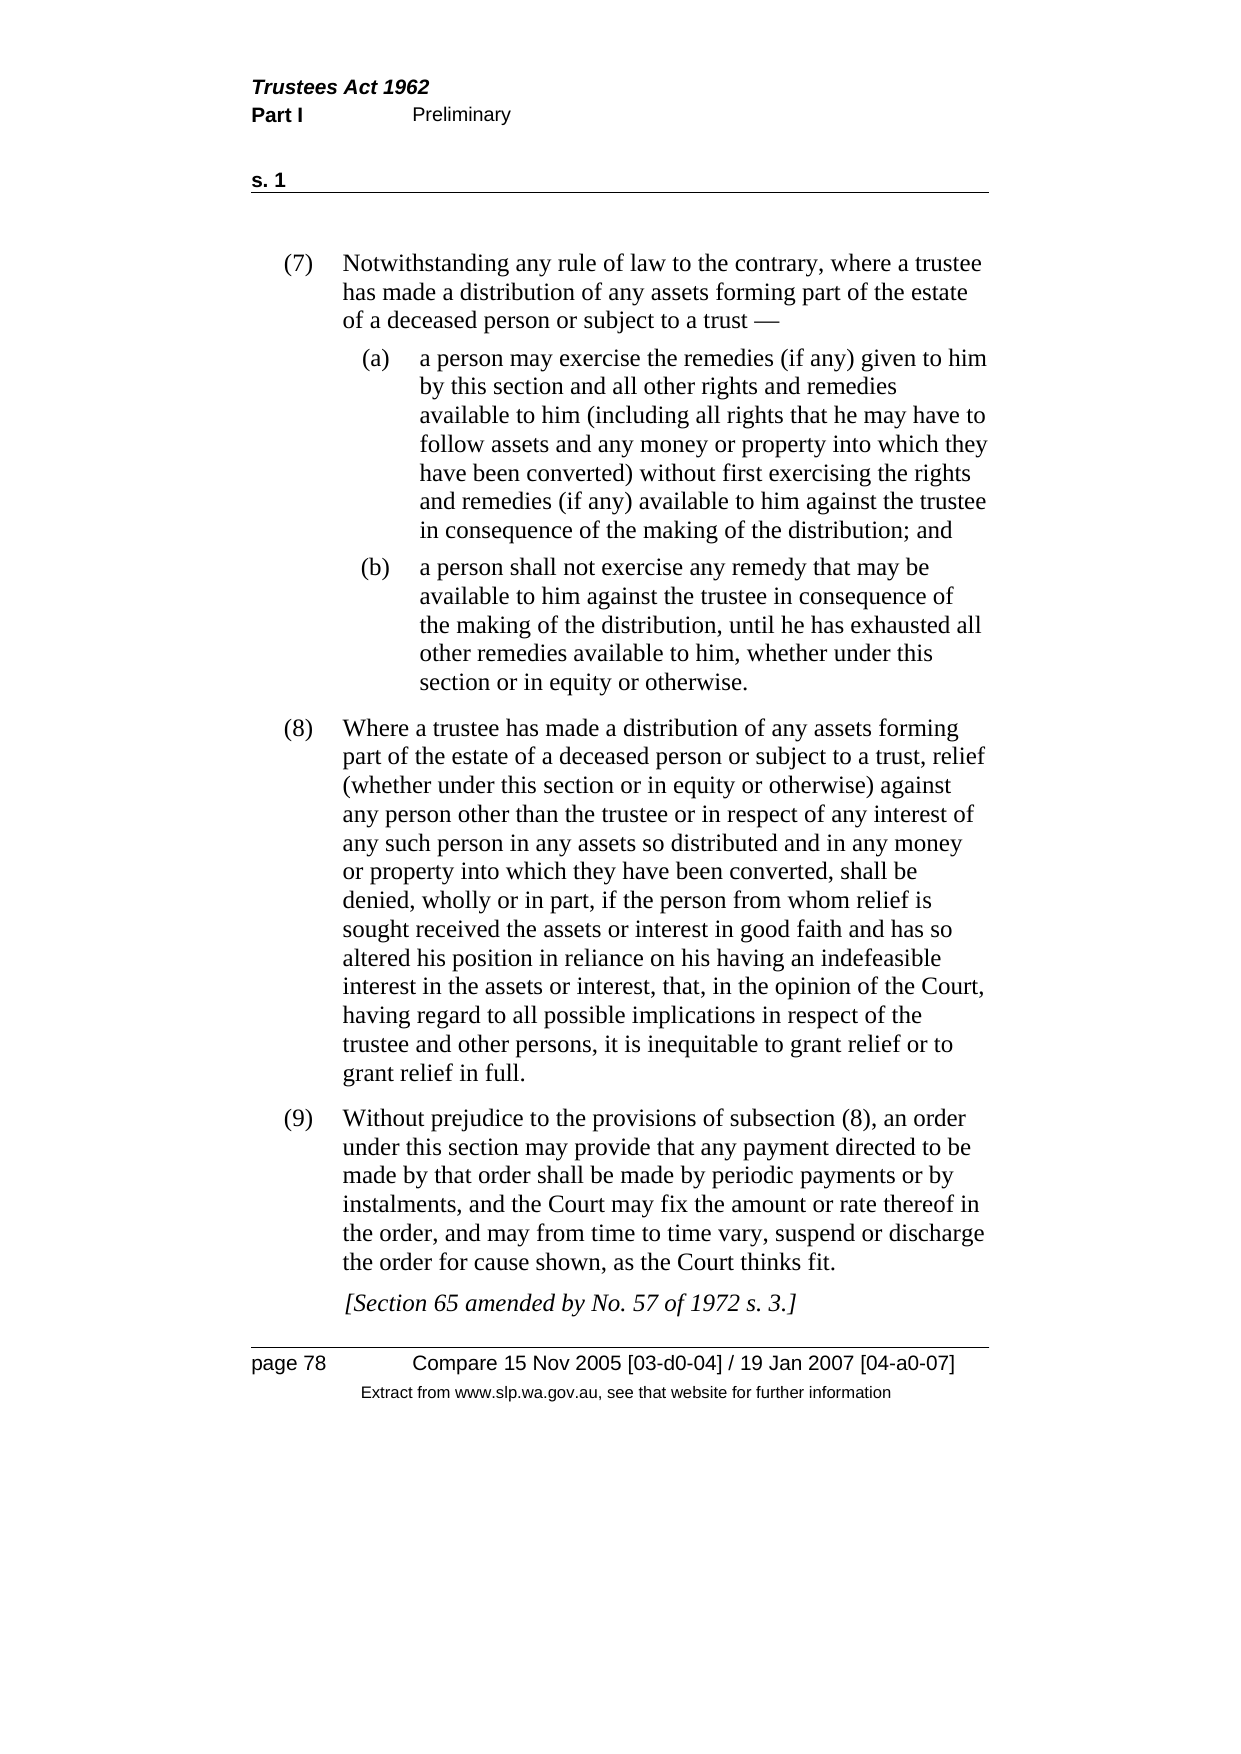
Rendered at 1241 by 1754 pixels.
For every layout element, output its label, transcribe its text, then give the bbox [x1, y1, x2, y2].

text (a) a person may exercise the remedies (if any) given to him by this section and all other rights and remedies available to him (including all rights that he may have to follow assets and any money or property into which they have been converted) without first exercising the rights and remedies (if any) available to him against the trustee in consequence of the making of the distribution; and [251, 343, 989, 544]
text (7) Notwithstanding any rule of law to the contrary, where a trustee has made a distribution of any assets forming part of the estate of a deceased person or subject to a trust — [251, 248, 989, 334]
text [Section 65 amended by No. 57 of 1972 s. 3.] [251, 1288, 989, 1317]
text (b) a person shall not exercise any remedy that may be available to him against the trustee in consequence of the making of the distribution, until he has exhausted all other remedies available to him, whether under this section or in equity or otherwise. [251, 552, 989, 696]
text (8) Where a trustee has made a distribution of any assets forming part of the estate of a deceased person or subject to a trust, relief (whether under this section or in equity or otherwise) against any person other than the trustee or in respect of any interest of any such person in any assets so distributed and in any money or property into which they have been converted, shall be denied, wholly or in part, if the person from whom relief is sought received the assets or interest in good faith and has so altered his position in reliance on his having an indefeasible interest in the assets or interest, that, in the opinion of the Court, having regard to all possible implications in respect of the trustee and other persons, it is inequitable to grant relief or to grant relief in full. [251, 713, 989, 1086]
text (9) Without prejudice to the provisions of subsection (8), an order under this section may provide that any payment directed to be made by that order shall be made by periodic payments or by instalments, and the Court may fix the amount or rate thereof in the order, and may from time to time vary, suspend or discharge the order for cause shown, as the Court thinks fit. [251, 1103, 989, 1276]
